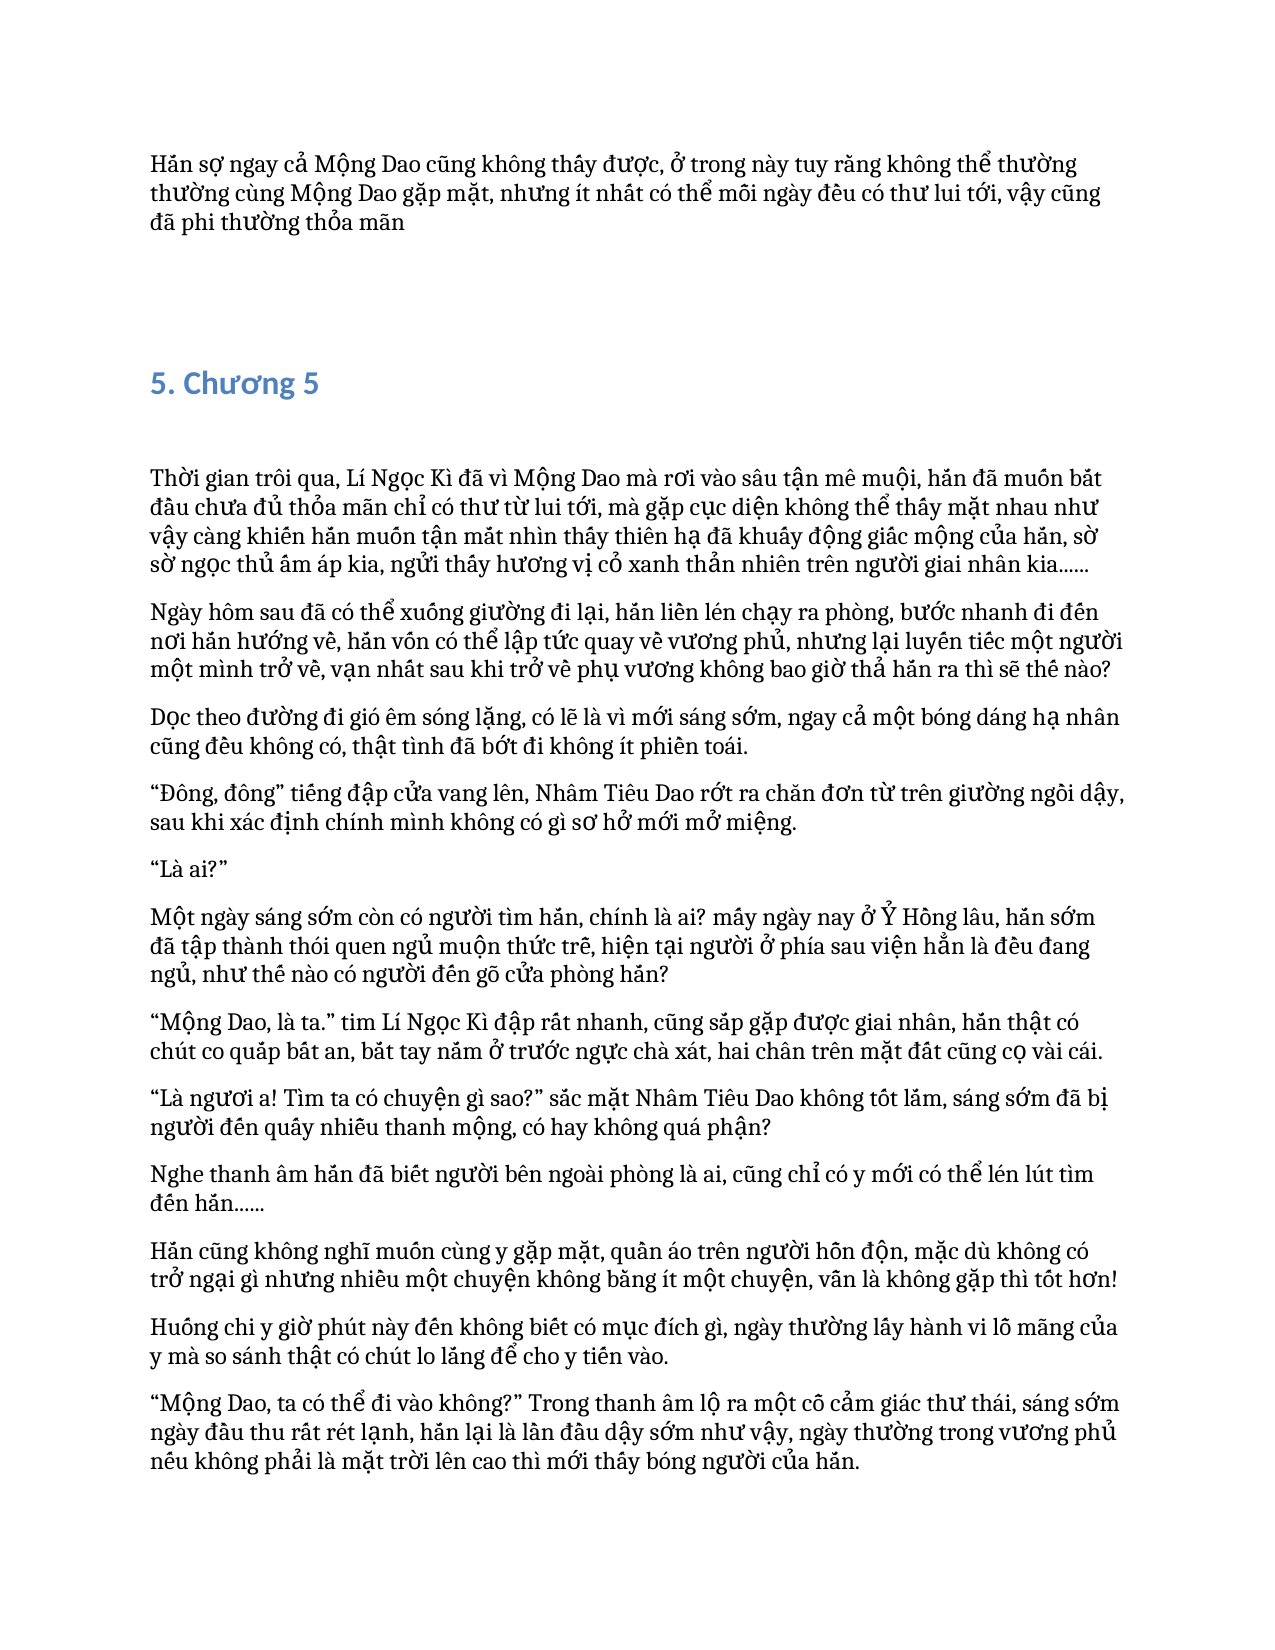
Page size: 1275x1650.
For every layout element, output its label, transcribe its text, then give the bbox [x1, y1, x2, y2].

text Thời gian trôi qua, Lí Ngọc Kì đã vì Mộng Dao mà rơi vào sâu tận mê muội, hắn đã muốn bắt đầu chưa đủ thỏa mãn chỉ có thư từ lui tới, mà gặp cục diện không thể thấy mặt nhau như vậy càng khiến hắn muốn tận mắt nhìn thấy thiên hạ đã khuấy động giấc mộng của hắn, sờ sờ ngọc thủ ấm áp kia, ngửi thấy hương vị cỏ xanh thản nhiên trên người giai nhân kia...... [150, 407, 1125, 579]
text “Mộng Dao, là ta.” tim Lí Ngọc Kì đập rất nhanh, cũng sắp gặp được giai nhân, hắn thật có chút co quắp bất an, bắt tay nắm ở trước ngực chà xát, hai chân trên mặt đất cũng cọ vài cái. [150, 1008, 1125, 1065]
text Một ngày sáng sớm còn có người tìm hắn, chính là ai? mấy ngày nay ở Ỷ Hồng lâu, hắn sớm đã tập thành thói quen ngủ muộn thức trễ, hiện tại người ở phía sau viện hẳn là đều đang ngủ, như thế nào có người đến gõ cửa phòng hắn? [150, 903, 1125, 989]
text “Mộng Dao, ta có thể đi vào không?” Trong thanh âm lộ ra một cỗ cảm giác thư thái, sáng sớm ngày đầu thu rất rét lạnh, hắn lại là lần đầu dậy sớm như vậy, ngày thường trong vương phủ nếu không phải là mặt trời lên cao thì mới thấy bóng người của hắn. [150, 1389, 1125, 1475]
text Hắn sợ ngay cả Mộng Dao cũng không thấy được, ở trong này tuy rằng không thể thường thường cùng Mộng Dao gặp mặt, nhưng ít nhất có thể mỗi ngày đều có thư lui tới, vậy cũng đã phi thường thỏa mãn [150, 150, 1125, 236]
text Huống chi y giờ phút này đến không biết có mục đích gì, ngày thường lấy hành vi lỗ mãng của y mà so sánh thật có chút lo lắng để cho y tiến vào. [150, 1313, 1125, 1370]
text “Là ngươi a! Tìm ta có chuyện gì sao?” sắc mặt Nhâm Tiêu Dao không tốt lắm, sáng sớm đã bị người đến quấy nhiễu thanh mộng, có hay không quá phận? [150, 1084, 1125, 1142]
subtitle 5. Chương 5 [150, 362, 1125, 403]
text Dọc theo đường đi gió êm sóng lặng, có lẽ là vì mới sáng sớm, ngay cả một bóng dáng hạ nhân cũng đều không có, thật tình đã bớt đi không ít phiền toái. [150, 703, 1125, 760]
text Hắn cũng không nghĩ muốn cùng y gặp mặt, quần áo trên người hỗn độn, mặc dù không có trở ngại gì nhưng nhiều một chuyện không bằng ít một chuyện, vẫn là không gặp thì tốt hơn! [150, 1237, 1125, 1294]
text “Đông, đông” tiếng đập cửa vang lên, Nhâm Tiêu Dao rớt ra chăn đơn từ trên giường ngồi dậy, sau khi xác định chính mình không có gì sơ hở mới mở miệng. [150, 779, 1125, 837]
text Nghe thanh âm hắn đã biết người bên ngoài phòng là ai, cũng chỉ có y mới có thể lén lút tìm đến hắn...... [150, 1160, 1125, 1218]
text “Là ai?” [150, 855, 1125, 884]
text Ngày hôm sau đã có thể xuống giường đi lại, hắn liền lén chạy ra phòng, bước nhanh đi đến nơi hắn hướng về, hắn vốn có thể lập tức quay về vương phủ, nhưng lại luyến tiếc một người một mình trở về, vạn nhất sau khi trở về phụ vương không bao giờ thả hắn ra thì sẽ thế nào? [150, 598, 1125, 684]
